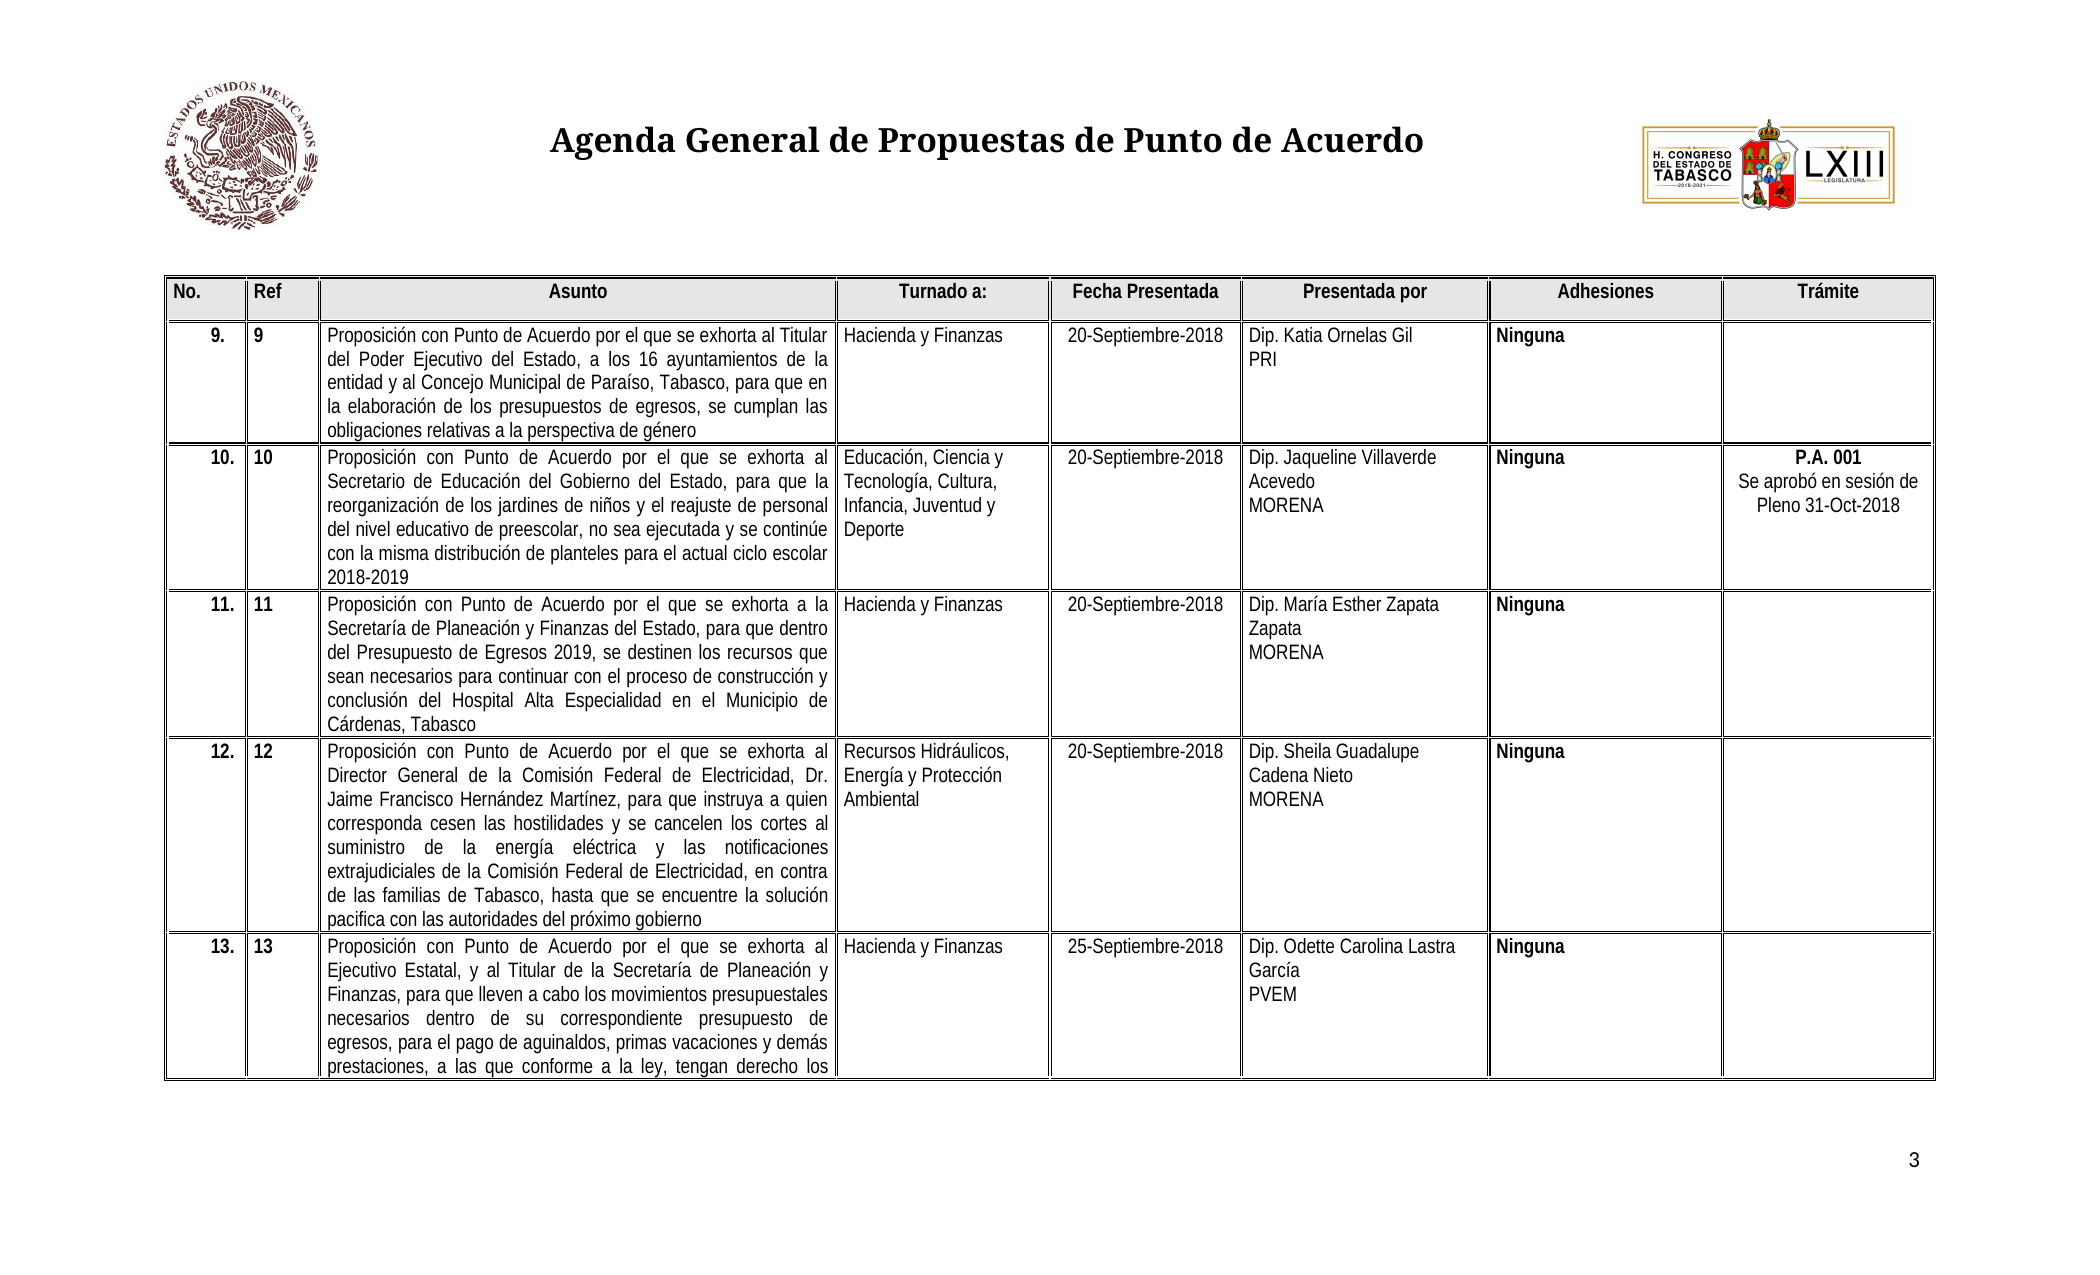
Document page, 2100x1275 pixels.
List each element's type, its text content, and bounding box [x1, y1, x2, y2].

table_cell [166, 736, 246, 931]
table_cell Hacienda y Finanzas [838, 592, 1048, 736]
table_cell [167, 320, 245, 442]
picture [1628, 118, 1909, 212]
table_cell Dip. María Esther Zapata Zapata MORENA [1243, 592, 1487, 736]
table_header No. [167, 279, 246, 319]
table_cell [1722, 589, 1934, 736]
table_cell 11 [248, 592, 318, 736]
table_cell Ninguna [1489, 934, 1722, 1078]
table_header Asunto [320, 279, 836, 319]
table_cell Proposición con Punto de Acuerdo por el que se exhorta al Director General de la Comisión Federal de Electricidad, Dr. Jaime Francisco Hernández Martínez, para que instruya a quien corresponda cesen las hostilidades y se cancelen los cortes al suministro de la energía eléctrica y las notificaciones extrajudiciales de la Comisión Federal de Electricidad, en contra de las familias de Tabasco, hasta que se encuentre la solución pacifica con las autoridades del próximo gobierno [321, 739, 835, 931]
table_cell 12 [248, 739, 318, 931]
table_cell Proposición con Punto de Acuerdo por el que se exhorta al Secretario de Educación del Gobierno del Estado, para que la reorganización de los jardines de niños y el reajuste de personal del nivel educativo de preescolar, no sea ejecutada y se continúe con la misma distribución de planteles para el actual ciclo escolar 2018-2019 [321, 446, 835, 589]
table_cell [166, 589, 246, 736]
table_header Fecha Presentada [1050, 278, 1241, 319]
table_cell [167, 442, 245, 589]
table_cell 9 [248, 323, 318, 442]
table_cell Ninguna [1491, 592, 1721, 736]
table_cell Proposición con Punto de Acuerdo por el que se exhorta al Titular del Poder Ejecutivo del Estado, a los 16 ayuntamientos de la entidad y al Concejo Municipal de Paraíso, Tabasco, para que en la elaboración de los presupuestos de egresos, se cumplan las obligaciones relativas a la perspectiva de género [321, 323, 835, 442]
table_cell P.A. 001 Se aprobó en sesión de Pleno 31-Oct-2018 [1724, 442, 1933, 589]
table_cell Dip. Sheila Guadalupe Cadena Nieto MORENA [1243, 739, 1487, 931]
table_cell 10 [248, 446, 318, 589]
table_header Trámite [1722, 278, 1933, 319]
table_cell 13 [246, 931, 320, 1078]
table_cell Ninguna [1491, 446, 1721, 589]
table_cell 25-Septiembre-2018 [1050, 934, 1241, 1078]
table_cell 20-Septiembre-2018 [1052, 446, 1240, 589]
table_cell [1722, 931, 1934, 1078]
table_header Adhesiones [1489, 279, 1722, 319]
table_cell Educación, Ciencia y Tecnología, Cultura, Infancia, Juventud y Deporte [838, 446, 1048, 589]
table_header Presentada por [1241, 276, 1489, 319]
table_cell Dip. Katia Ornelas Gil PRI [1243, 323, 1487, 442]
table_cell Dip. Jaqueline Villaverde Acevedo MORENA [1243, 446, 1487, 589]
table_cell [1724, 320, 1933, 442]
table_cell Hacienda y Finanzas [836, 931, 1050, 1078]
table_cell Recursos Hidráulicos, Energía y Protección Ambiental [838, 739, 1048, 931]
table_cell [166, 931, 246, 1078]
picture [164, 81, 318, 230]
table_cell 20-Septiembre-2018 [1052, 592, 1240, 736]
table_cell Hacienda y Finanzas [838, 323, 1048, 442]
table_header Turnado a: [836, 276, 1050, 319]
table_cell [1722, 736, 1934, 931]
table_cell 20-Septiembre-2018 [1052, 323, 1240, 442]
table_cell Dip. Odette Carolina Lastra García PVEM [1241, 931, 1489, 1078]
table_header Ref [246, 276, 320, 319]
table_cell Ninguna [1491, 739, 1721, 931]
table_cell 20-Septiembre-2018 [1052, 739, 1240, 931]
table_cell Proposición con Punto de Acuerdo por el que se exhorta a la Secretaría de Planeación y Finanzas del Estado, para que dentro del Presupuesto de Egresos 2019, se destinen los recursos que sean necesarios para continuar con el proceso de construcción y conclusión del Hospital Alta Especialidad en el Municipio de Cárdenas, Tabasco [321, 592, 835, 736]
table_cell Ninguna [1491, 323, 1721, 442]
